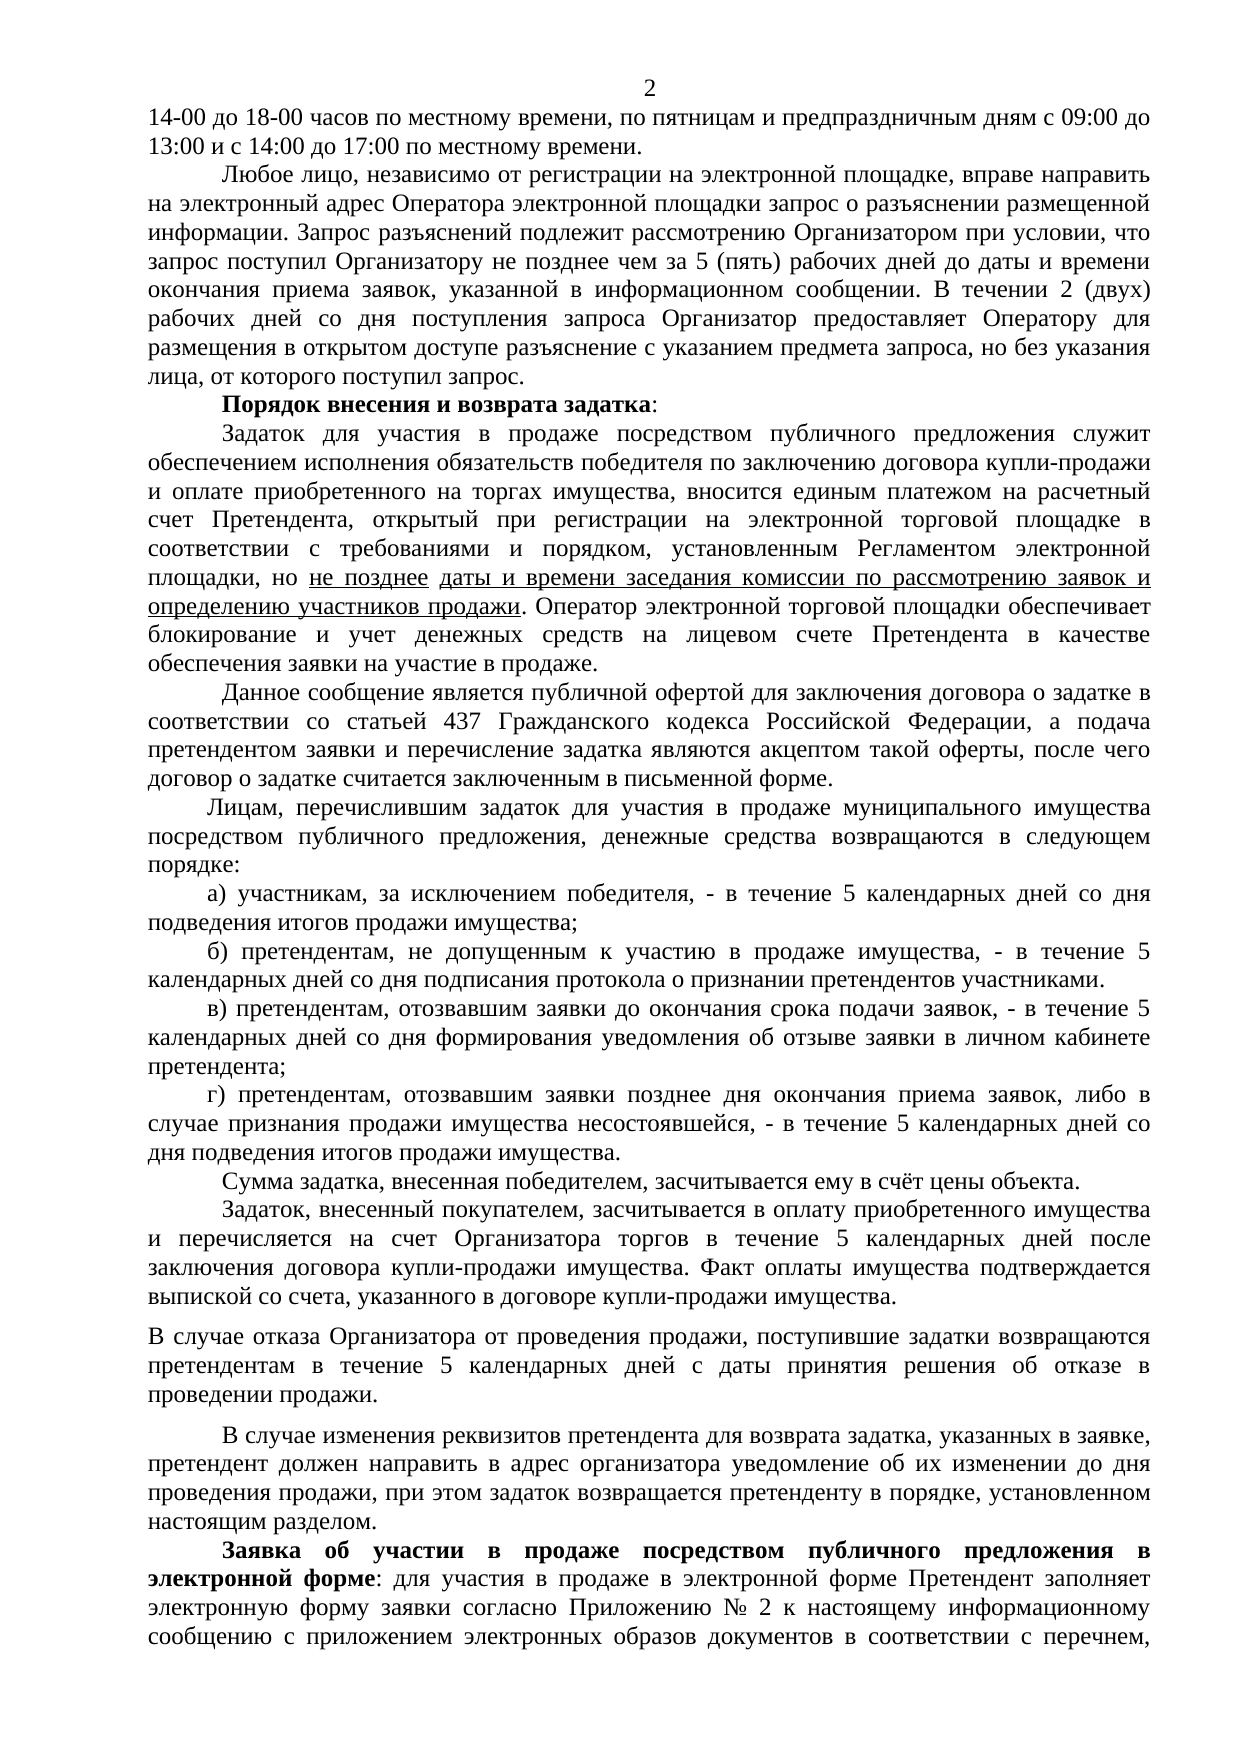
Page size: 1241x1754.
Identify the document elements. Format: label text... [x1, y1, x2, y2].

title Сумма задатка, внесенная победителем, засчитывается ему в счёт цены объекта. [148, 1166, 1152, 1194]
title Данное сообщение является публичной офертой для заключения договора о задатке в соответствии со статьей 437 Гражданского кодекса Российской Федерации, а подача претендентом заявки и перечисление задатка являются акцептом такой оферты, после чего договор о задатке считается заключенным в письменной форме. [148, 677, 1152, 792]
text б) претендентам, не допущенным к участию в продаже имущества, - в течение 5 календарных дней со дня подписания протокола о признании претендентов участниками. [148, 936, 1152, 993]
text Задаток для участия в продаже посредством публичного предложения служит обеспечением исполнения обязательств победителя по заключению договора купли-продажи и оплате приобретенного на торгах имущества, вносится единым платежом на расчетный счет Претендента, открытый при регистрации на электронной торговой площадке в соответствии с требованиями и порядком, установленным Регламентом электронной площадки, но не позднее даты и времени заседания комиссии по рассмотрению заявок и определению участников продажи. Оператор электронной торговой площадки обеспечивает блокирование и учет денежных средств на лицевом счете Претендента в качестве обеспечения заявки на участие в продаже. [148, 418, 1152, 677]
text в) претендентам, отозвавшим заявки до окончания срока подачи заявок, - в течение 5 календарных дней со дня формирования уведомления об отзыве заявки в личном кабинете претендента; [148, 993, 1152, 1079]
text Лицам, перечислившим задаток для участия в продаже муниципального имущества посредством публичного предложения, денежные средства возвращаются в следующем порядке: [148, 792, 1152, 878]
text Любое лицо, независимо от регистрации на электронной площадке, вправе направить на электронный адрес Оператора электронной площадки запрос о разъяснении размещенной информации. Запрос разъяснений подлежит рассмотрению Организатором при условии, что запрос поступил Организатору не позднее чем за 5 (пять) рабочих дней до даты и времени окончания приема заявок, указанной в информационном сообщении. В течении 2 (двух) рабочих дней со дня поступления запроса Организатор предоставляет Оператору для размещения в открытом доступе разъяснение с указанием предмета запроса, но без указания лица, от которого поступил запрос. [148, 159, 1152, 389]
text Порядок внесения и возврата задатка: [148, 389, 1152, 418]
text а) участникам, за исключением победителя, - в течение 5 календарных дней со дня подведения итогов продажи имущества; [148, 878, 1152, 936]
title В случае изменения реквизитов претендента для возврата задатка, указанных в заявке, претендент должен направить в адрес организатора уведомление об их изменении до дня проведения продажи, при этом задаток возвращается претенденту в порядке, установленном настоящим разделом. [148, 1420, 1152, 1535]
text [148, 1535, 1152, 1650]
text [148, 102, 1152, 159]
text Задаток, внесенный покупателем, засчитывается в оплату приобретенного имущества и перечисляется на счет Организатора торгов в течение 5 календарных дней после заключения договора купли-продажи имущества. Факт оплаты имущества подтверждается выпиской со счета, указанного в договоре купли-продажи имущества. [148, 1194, 1152, 1309]
text В случае отказа Организатора от проведения продажи, поступившие задатки возвращаются претендентам в течение 5 календарных дней с даты принятия решения об отказе в проведении продажи. [148, 1321, 1152, 1408]
text г) претендентам, отозвавшим заявки позднее дня окончания приема заявок, либо в случае признания продажи имущества несостоявшейся, - в течение 5 календарных дней со дня подведения итогов продажи имущества. [148, 1079, 1152, 1166]
